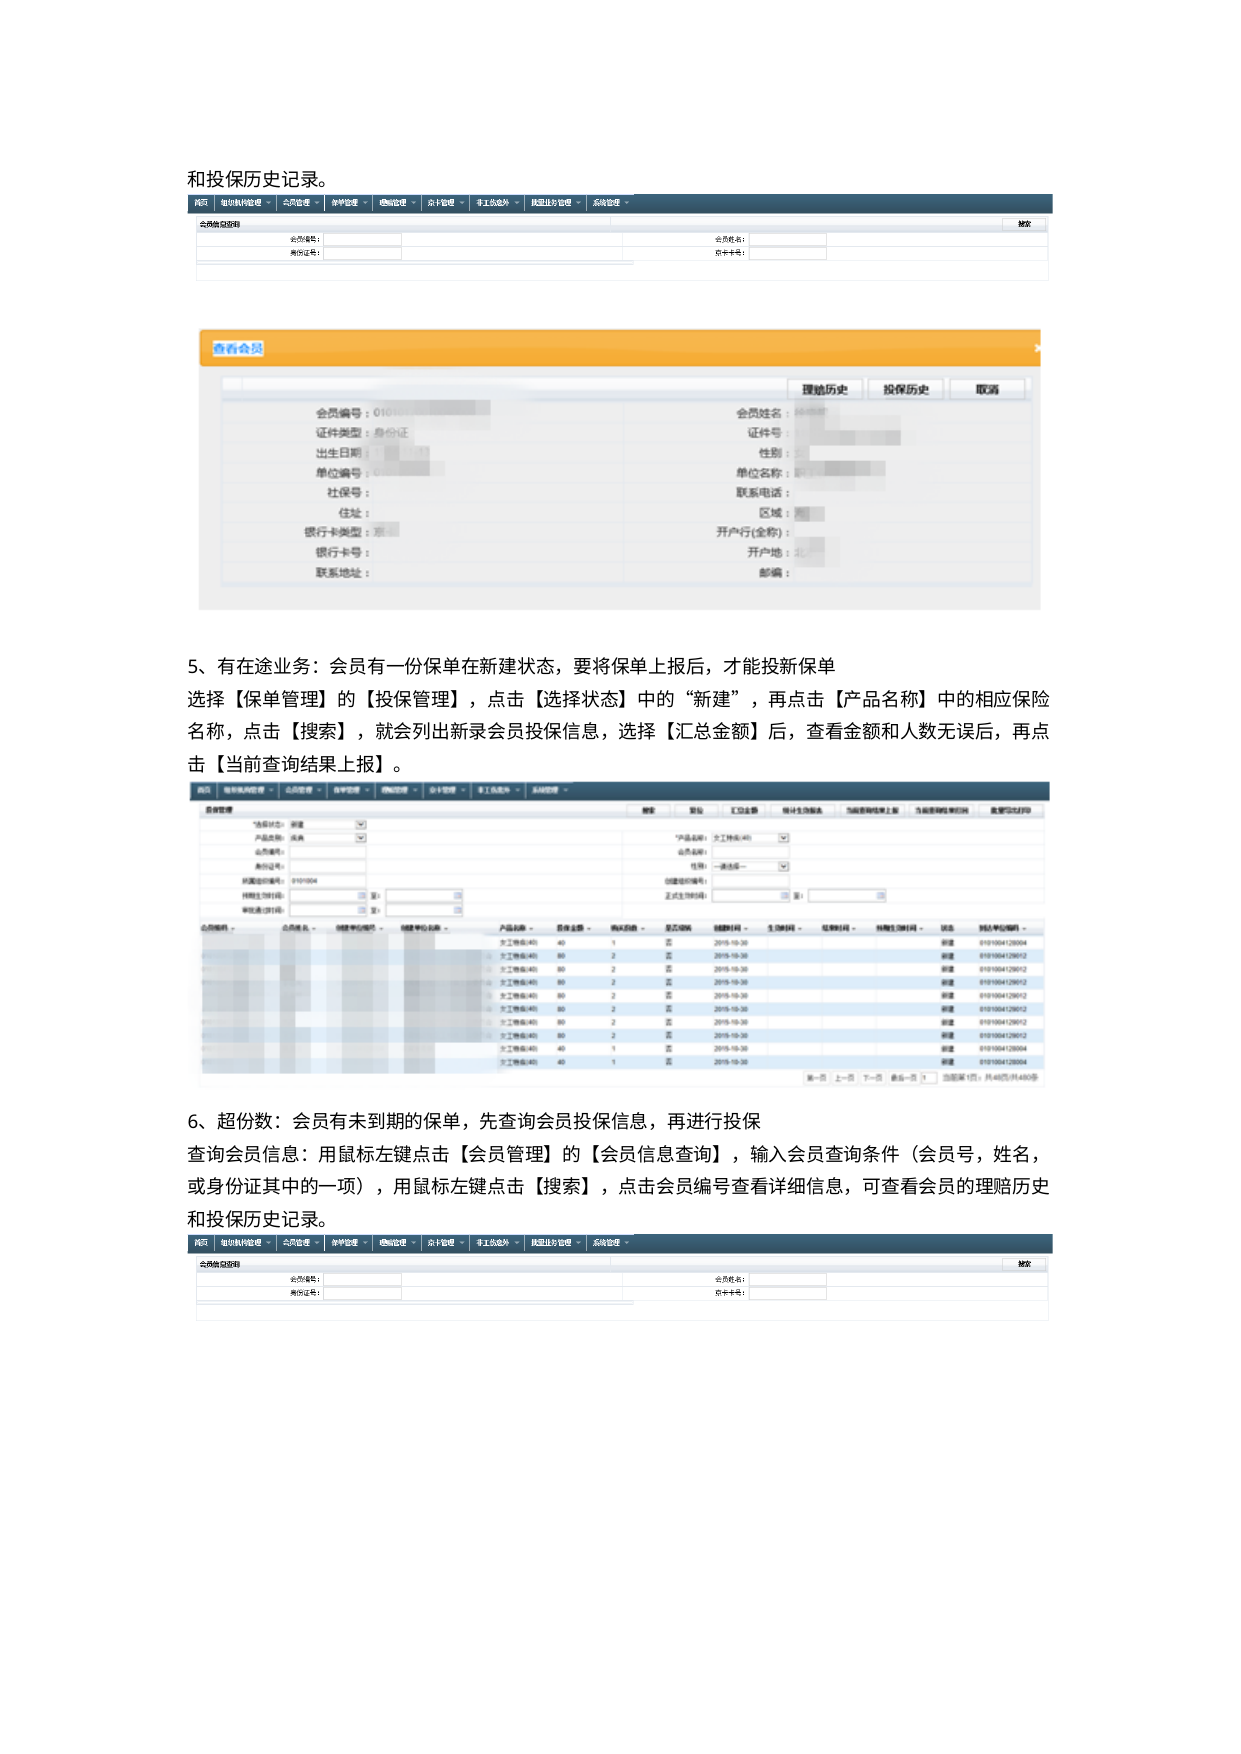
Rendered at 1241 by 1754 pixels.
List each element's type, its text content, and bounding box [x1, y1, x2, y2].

text 选择【保单管理】的【投保管理】，点击【选择状态】中的“新建”，再点击【产品名称】中的相应保险名称，点击【搜索】，就会列出新录会员投保信息，选择【汇总金额】后，查看金额和人数无误后，再点击【当前查询结果上报】。 [187, 682, 1053, 779]
picture [187, 324, 1053, 630]
picture [187, 194, 1053, 299]
text 6、超份数：会员有未到期的保单，先查询会员投保信息，再进行投保 [187, 1104, 1053, 1137]
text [187, 162, 1053, 194]
text 查询会员信息：用鼠标左键点击【会员管理】的【会员信息查询】，输入会员查询条件（会员号，姓名，或身份证其中的一项），用鼠标左键点击【搜索】，点击会员编号查看详细信息，可查看会员的理赔历史和投保历史记录。 [187, 1137, 1053, 1234]
picture [187, 779, 1053, 1091]
text 5、有在途业务：会员有一份保单在新建状态，要将保单上报后，才能投新保单 [187, 649, 1053, 682]
picture [187, 1234, 1053, 1339]
